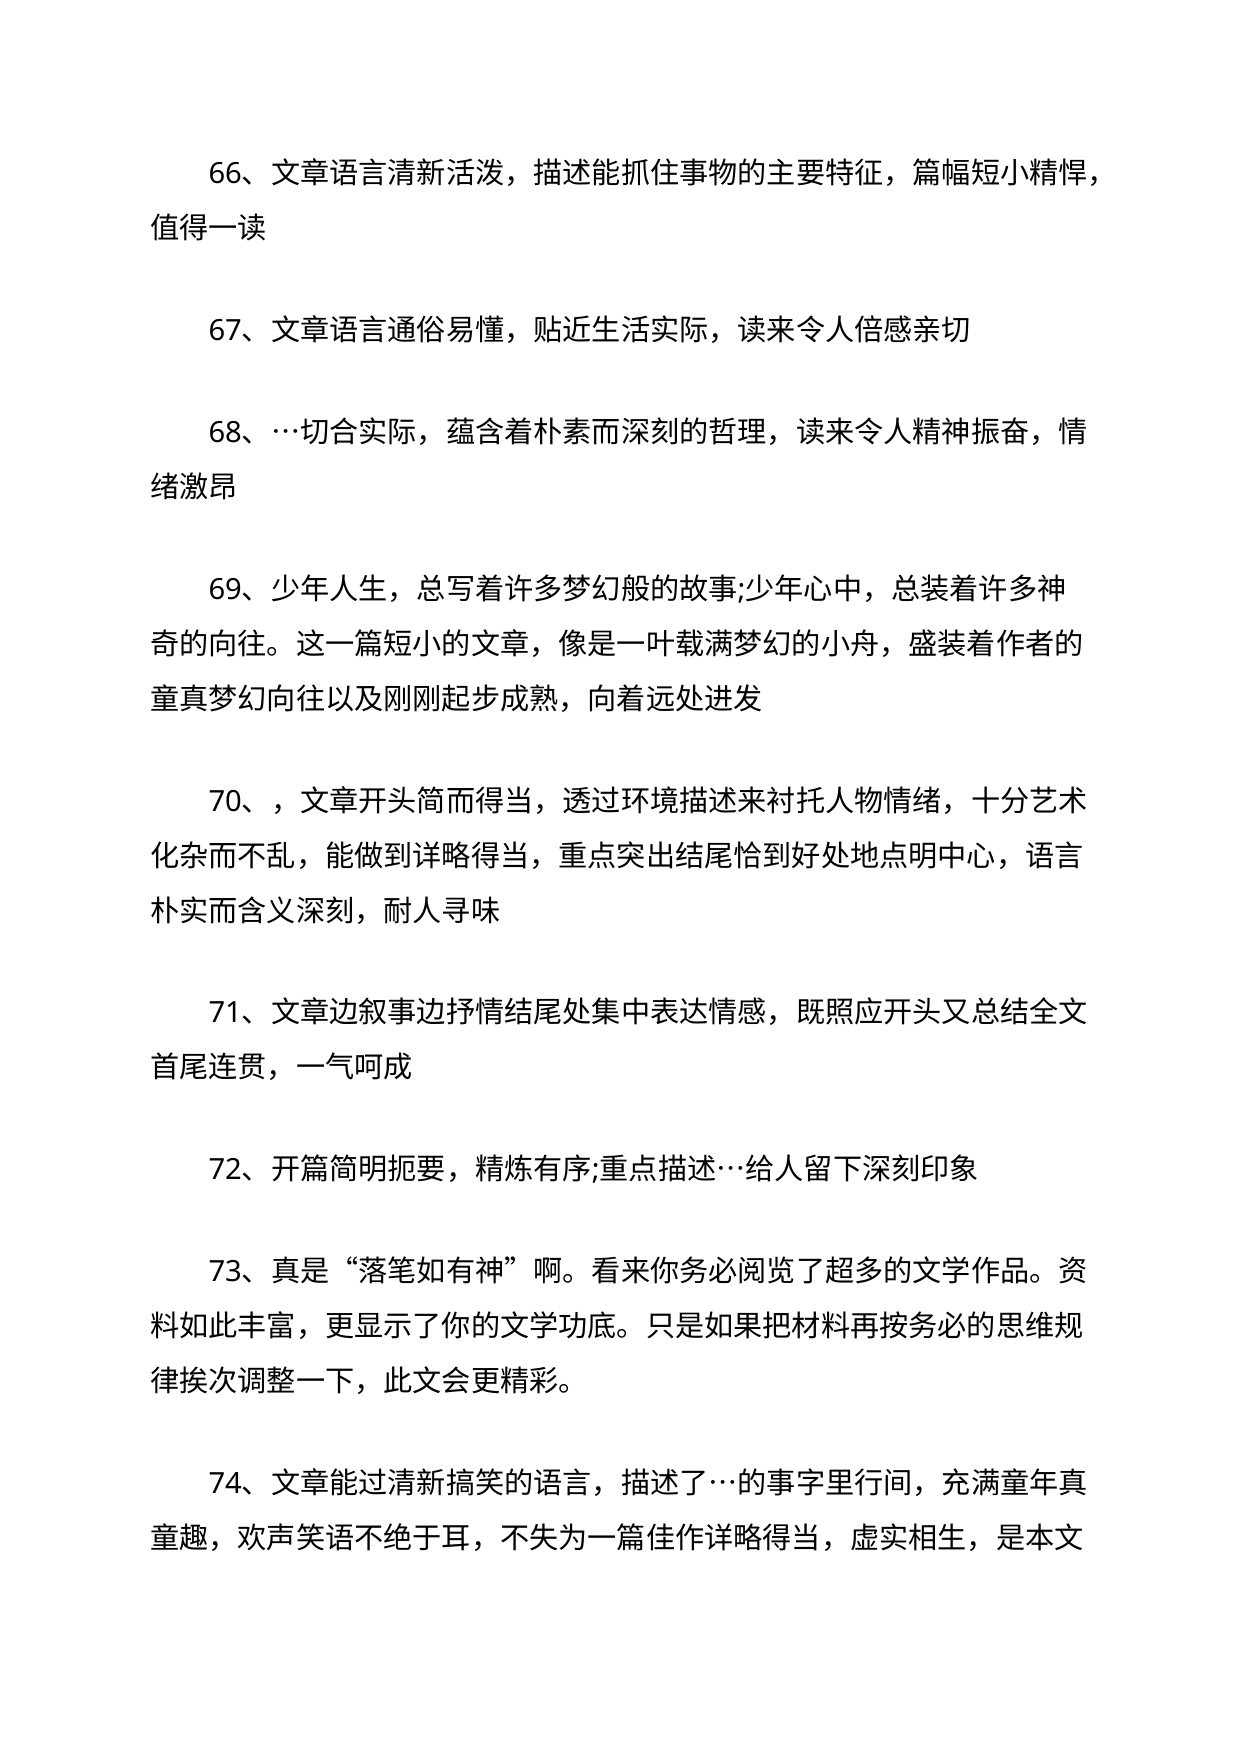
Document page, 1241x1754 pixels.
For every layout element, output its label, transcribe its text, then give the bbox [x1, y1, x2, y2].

text 69、少年人生，总写着许多梦幻般的故事;少年心中，总装着许多神奇的向往。这一篇短小的文章，像是一叶载满梦幻的小舟，盛装着作者的童真梦幻向往以及刚刚起步成熟，向着远处进发 [150, 566, 1090, 718]
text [150, 1459, 1090, 1557]
text 73、真是“落笔如有神”啊。看来你务必阅览了超多的文学作品。资料如此丰富，更显示了你的文学功底。只是如果把材料再按务必的思维规律挨次调整一下，此文会更精彩。 [150, 1248, 1090, 1400]
text 70、，文章开头简而得当，透过环境描述来衬托人物情绪，十分艺术化杂而不乱，能做到详略得当，重点突出结尾恰到好处地点明中心，语言朴实而含义深刻，耐人寻味 [150, 777, 1090, 929]
text 68、…切合实际，蕴含着朴素而深刻的哲理，读来令人精神振奋，情绪激昂 [150, 409, 1090, 506]
text 72、开篇简明扼要，精炼有序;重点描述…给人留下深刻印象 [150, 1146, 1090, 1188]
text 66、文章语言清新活泼，描述能抓住事物的主要特征，篇幅短小精悍，值得一读 [150, 150, 1090, 247]
text 67、文章语言通俗易懂，贴近生活实际，读来令人倍感亲切 [150, 307, 1090, 349]
text 71、文章边叙事边抒情结尾处集中表达情感，既照应开头又总结全文首尾连贯，一气呵成 [150, 989, 1090, 1086]
